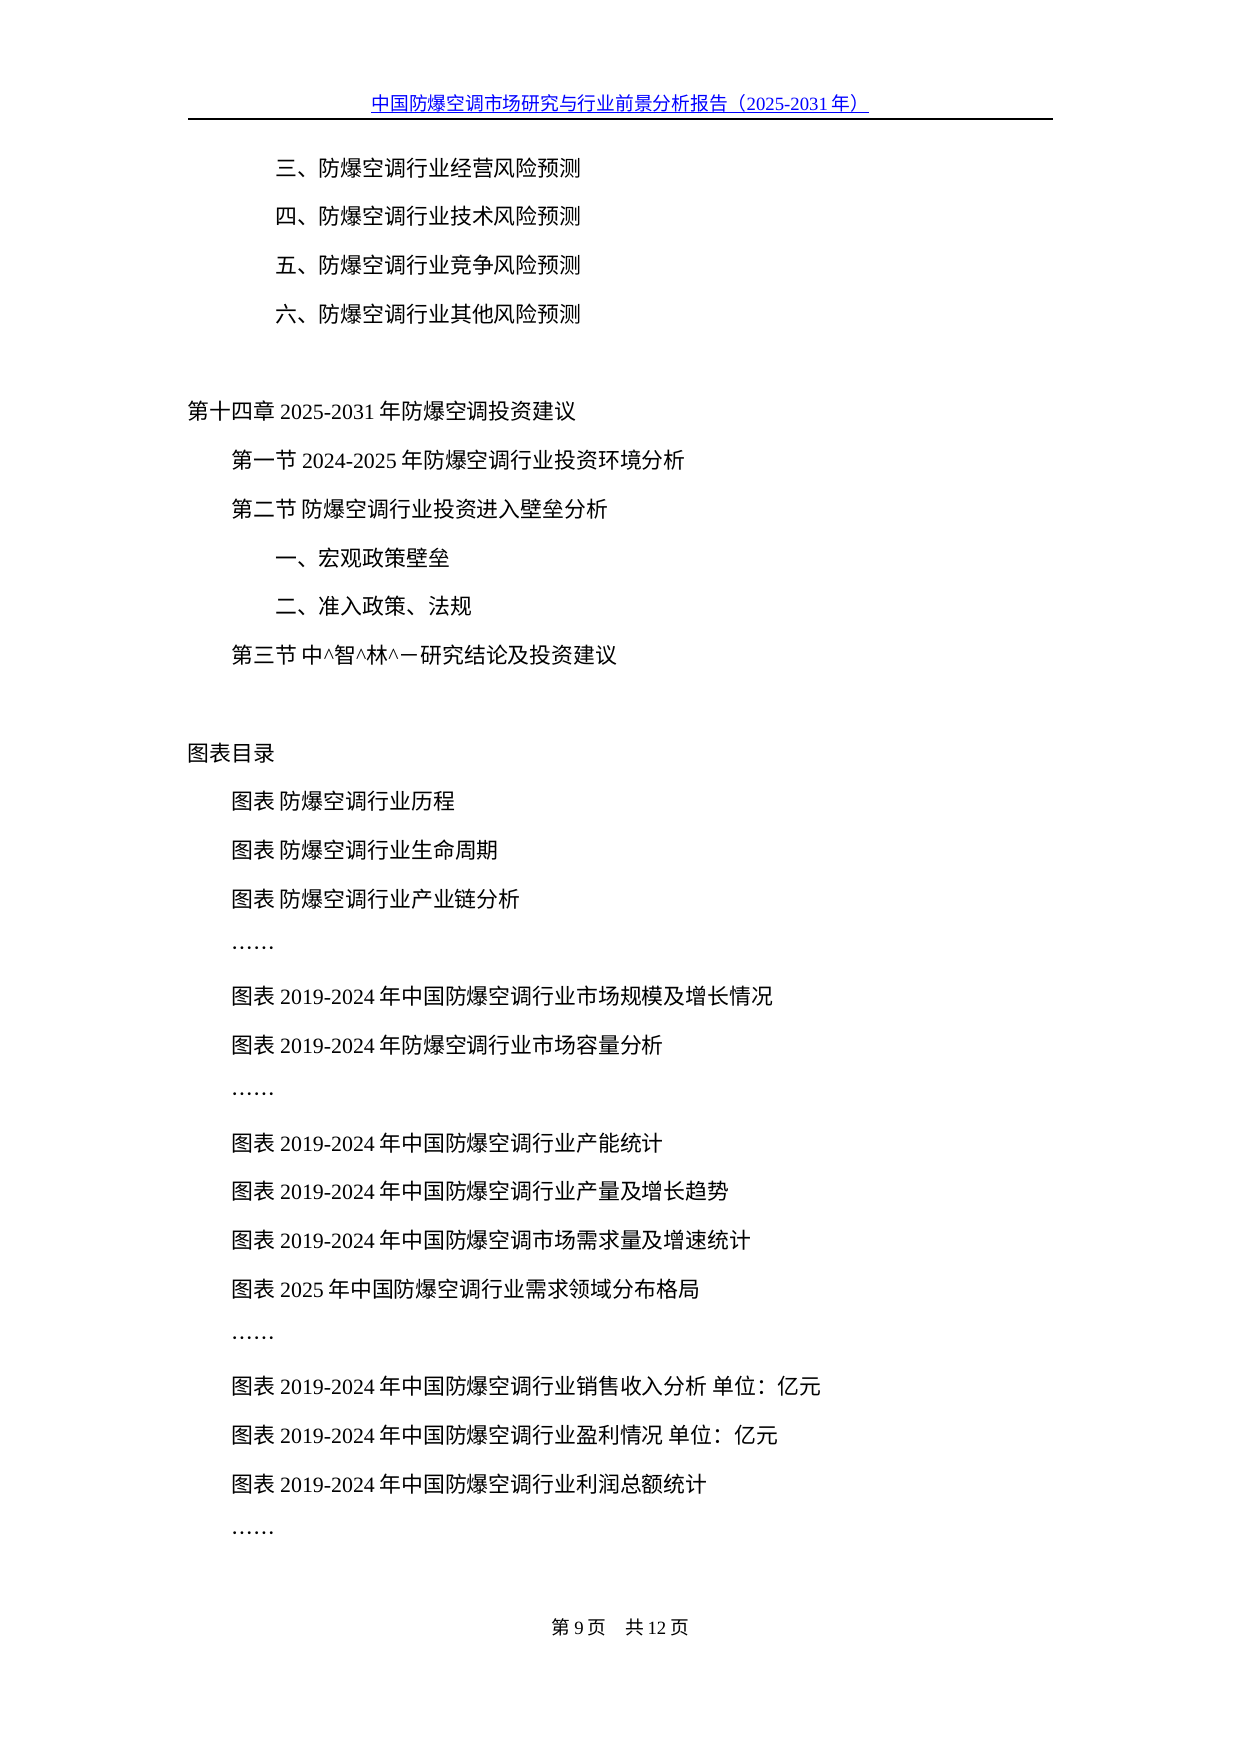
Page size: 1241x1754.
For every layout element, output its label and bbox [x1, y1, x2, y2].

text [187, 150, 1053, 1548]
